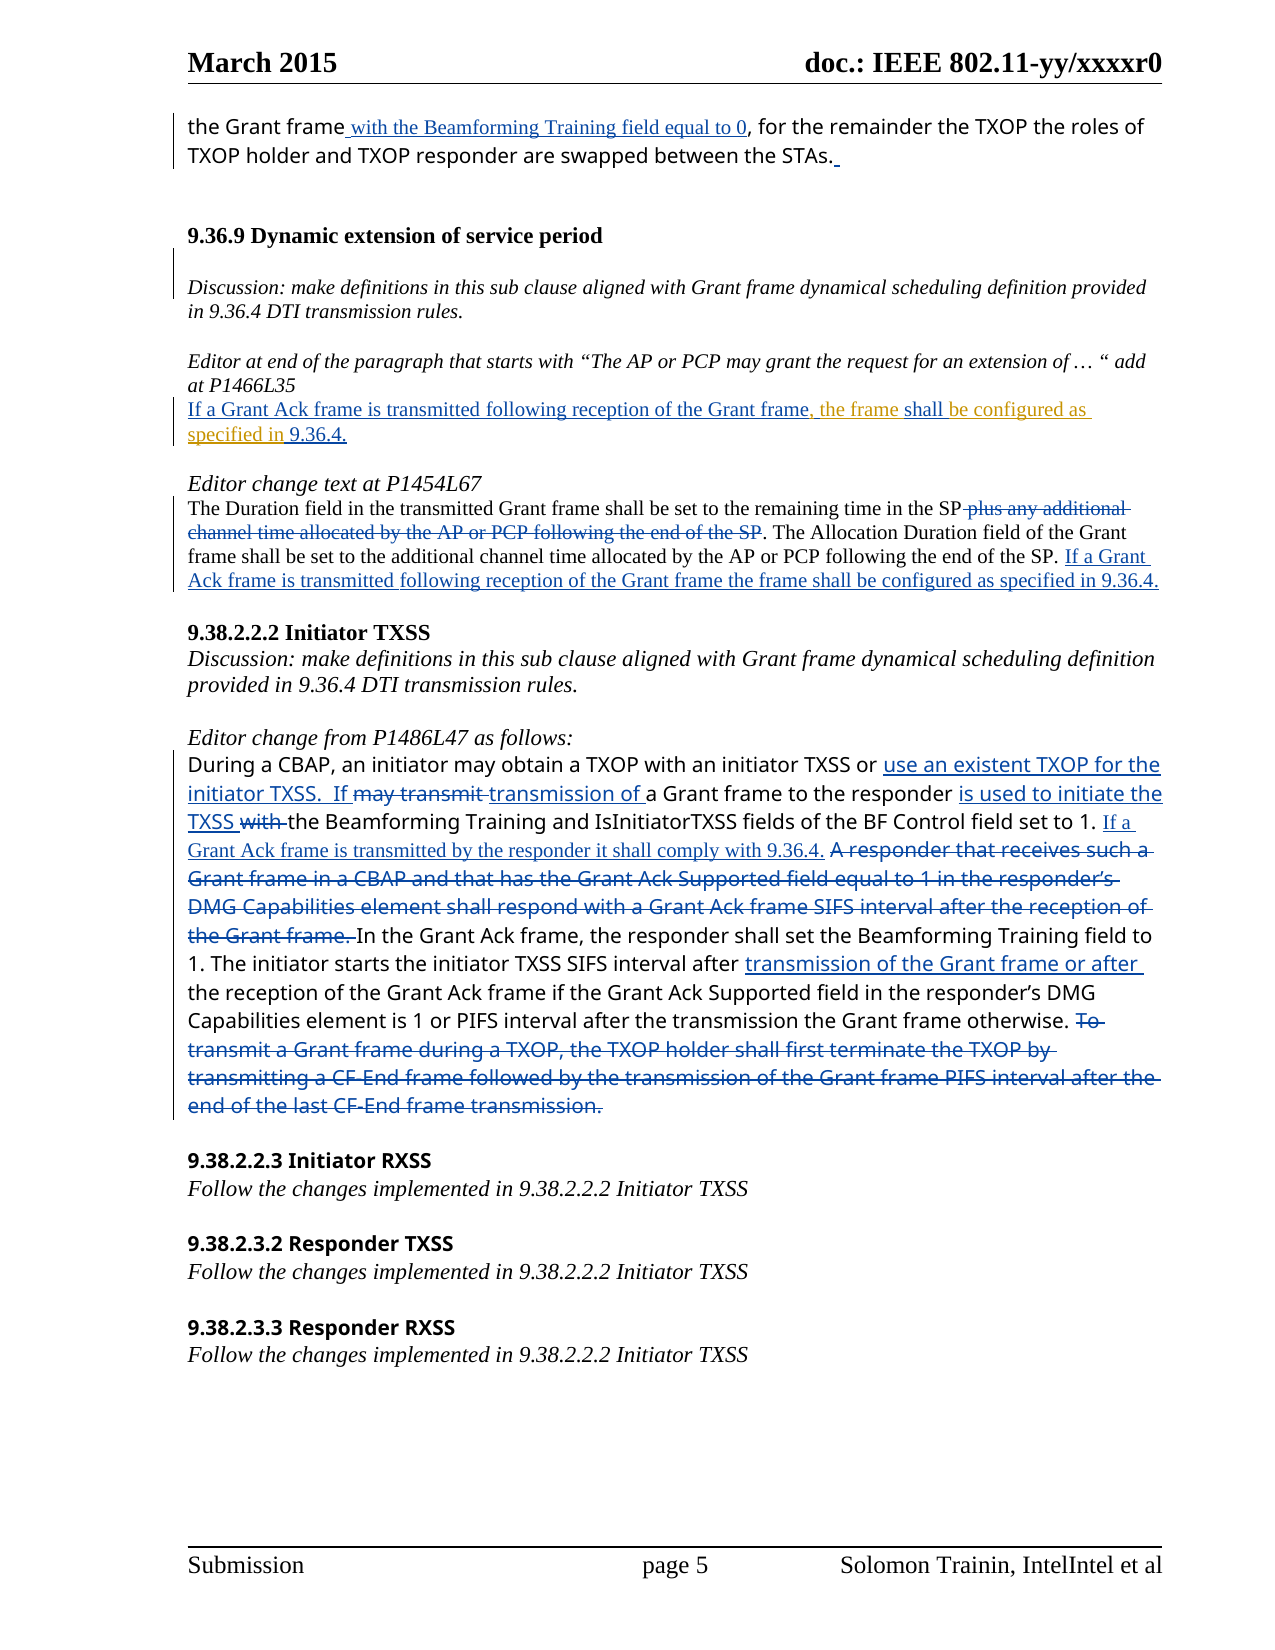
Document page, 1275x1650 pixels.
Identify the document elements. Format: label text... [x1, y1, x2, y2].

text 9.38.2.2.3 Initiator RXSS [187, 1146, 1162, 1175]
text 9.38.2.2.2 Initiator TXSS [187, 618, 1162, 645]
text Editor at end of the paragraph that starts with “The AP or PCP may grant the request for an extension of … “ add at P1466L35 [187, 349, 1162, 397]
text Discussion: make definitions in this sub clause aligned with Grant frame dynamical scheduling definition provided in 9.36.4 DTI transmission rules. [187, 275, 1162, 323]
text 9.38.2.3.2 Responder TXSS [187, 1229, 1162, 1258]
text 9.38.2.3.3 Responder RXSS [187, 1313, 1162, 1341]
text During a CBAP, an initiator may obtain a TXOP with an initiator TXSS or a Grant frame to the responder the Beamforming Training and IsInitiatorTXSS fields of the BF Control field set to 1. In the Grant Ack frame, the responder shall set the Beamforming Training field to 1. The initiator starts the initiator TXSS SIFS interval after the reception of the Grant Ack frame if the Grant Ack Supported field in the responder’s DMG Capabilities element is 1 or PIFS interval after the transmission the Grant frame otherwise. [187, 750, 1162, 1120]
text Follow the changes implemented in 9.38.2.2.2 Initiator TXSS [187, 1341, 1162, 1368]
text Discussion: make definitions in this sub clause aligned with Grant frame dynamical scheduling definition provided in 9.36.4 DTI transmission rules. [187, 645, 1162, 698]
text Follow the changes implemented in 9.38.2.2.2 Initiator TXSS [187, 1175, 1162, 1201]
text 9.36.9 Dynamic extension of service period [187, 222, 1162, 248]
text Follow the changes implemented in 9.38.2.2.2 Initiator TXSS [187, 1258, 1162, 1284]
text Editor change from P1486L47 as follows: [187, 724, 1162, 750]
text Editor change text at P1454L67 [187, 469, 1162, 496]
text The Duration field in the transmitted Grant frame shall be set to the remaining time in the SP. The Allocation Duration field of the Grant frame shall be set to the additional channel time allocated by the AP or PCP following the end of the SP. [187, 496, 1162, 592]
